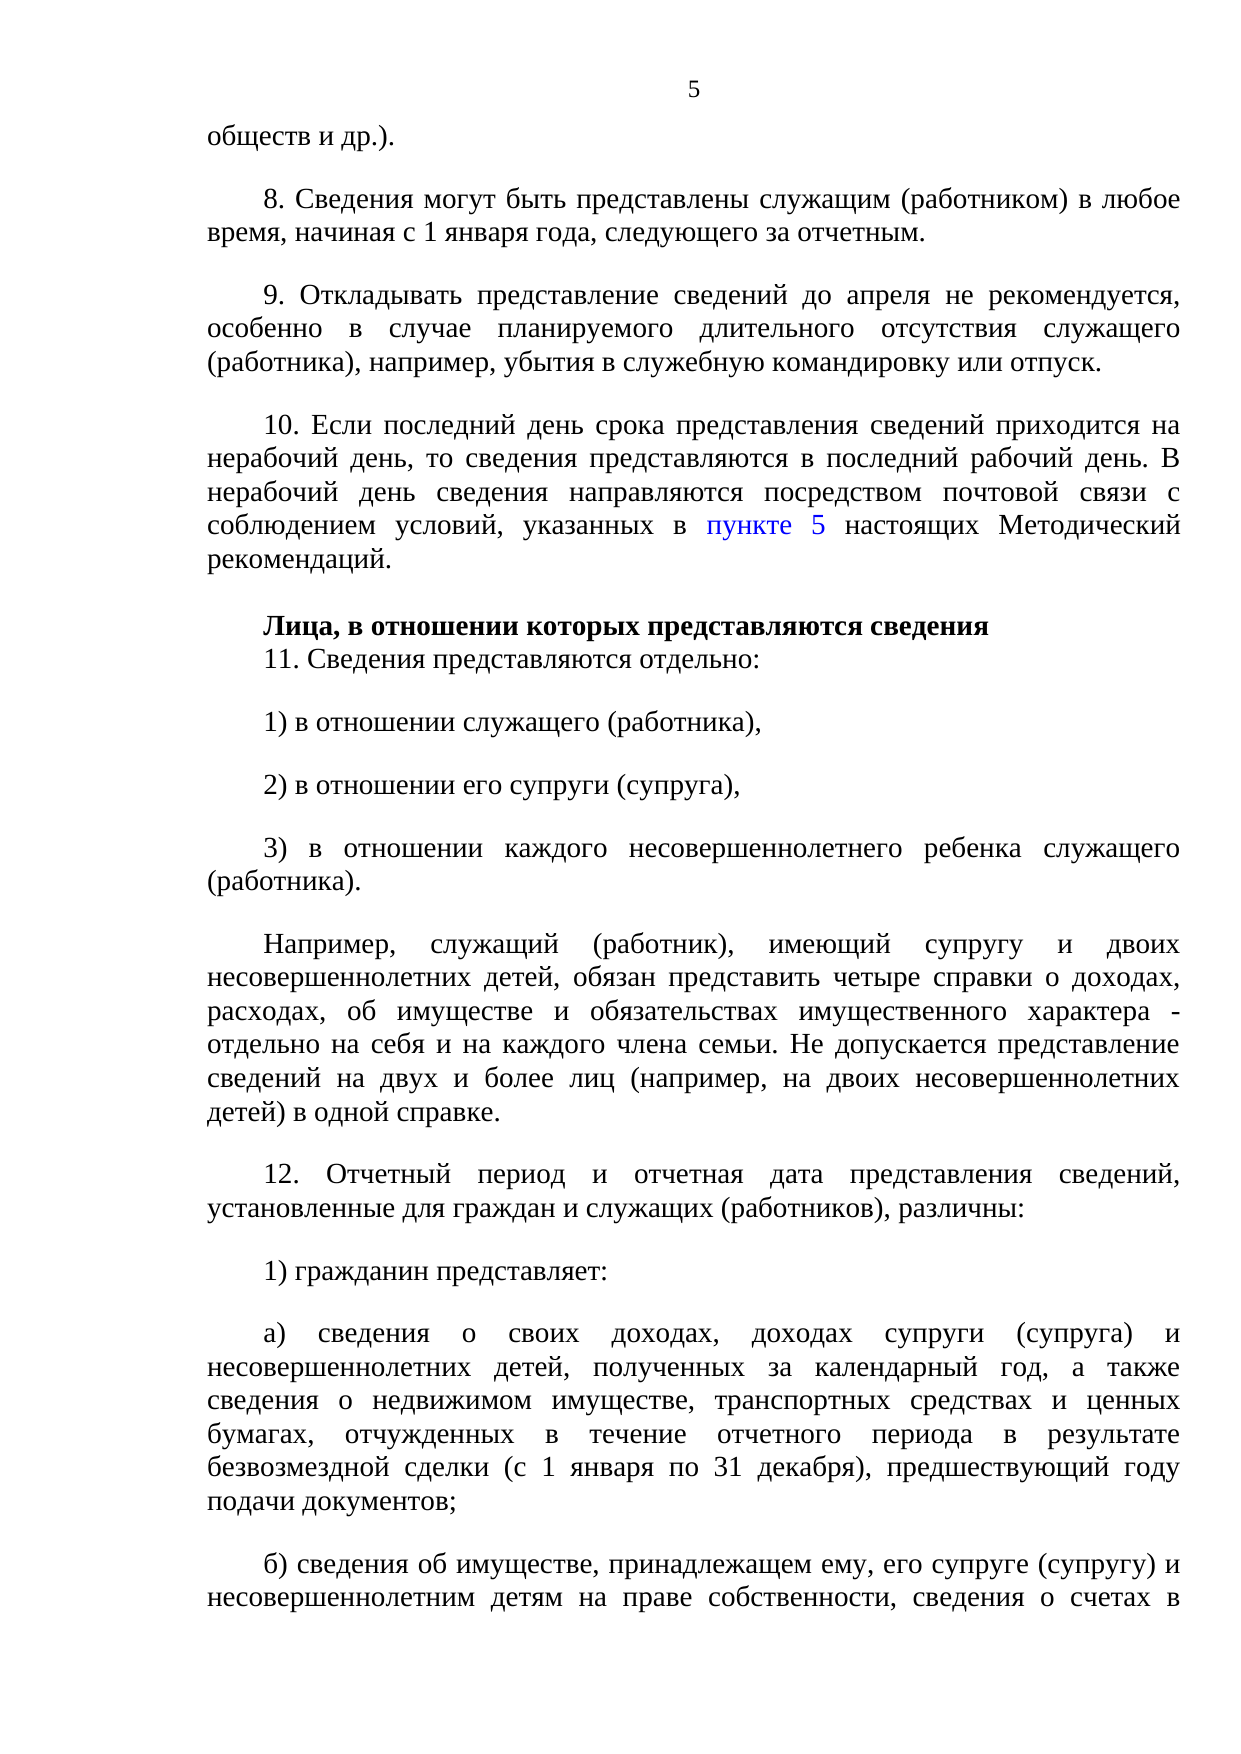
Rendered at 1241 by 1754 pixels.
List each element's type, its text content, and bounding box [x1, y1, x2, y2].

text 1) в отношении служащего (работника), [207, 704, 1181, 738]
text 11. Сведения представляются отдельно: [207, 642, 1181, 675]
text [207, 1546, 1181, 1613]
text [207, 118, 1181, 152]
text 12. Отчетный период и отчетная дата представления сведений, установленные для граждан и служащих (работников), различны: [207, 1156, 1181, 1223]
text а) сведения о своих доходах, доходах супруги (супруга) и несовершеннолетних детей, полученных за календарный год, а также сведения о недвижимом имуществе, транспортных средствах и ценных бумагах, отчужденных в течение отчетного периода в результате безвозмездной сделки (с 1 января по 31 декабря), предшествующий году подачи документов; [207, 1315, 1181, 1517]
text 10. Если последний день срока представления сведений приходится на нерабочий день, то сведения представляются в последний рабочий день. В нерабочий день сведения направляются посредством почтовой связи с соблюдением условий, указанных в пункте 5 настоящих Методический рекомендаций. [207, 407, 1181, 574]
text 2) в отношении его супруги (супруга), [207, 767, 1181, 801]
text 3) в отношении каждого несовершеннолетнего ребенка служащего (работника). [207, 830, 1181, 897]
text 9. Откладывать представление сведений до апреля не рекомендуется, особенно в случае планируемого длительного отсутствия служащего (работника), например, убытия в служебную командировку или отпуск. [207, 277, 1181, 378]
text 8. Сведения могут быть представлены служащим (работником) в любое время, начиная с 1 января года, следующего за отчетным. [207, 181, 1181, 248]
text Например, служащий (работник), имеющий супругу и двоих несовершеннолетних детей, обязан представить четыре справки о доходах, расходах, об имуществе и обязательствах имущественного характера - отдельно на себя и на каждого члена семьи. Не допускается представление сведений на двух и более лиц (например, на двоих несовершеннолетних детей) в одной справке. [207, 926, 1181, 1127]
text 1) гражданин представляет: [207, 1253, 1181, 1286]
title Лица, в отношении которых представляются сведения [207, 608, 1181, 642]
